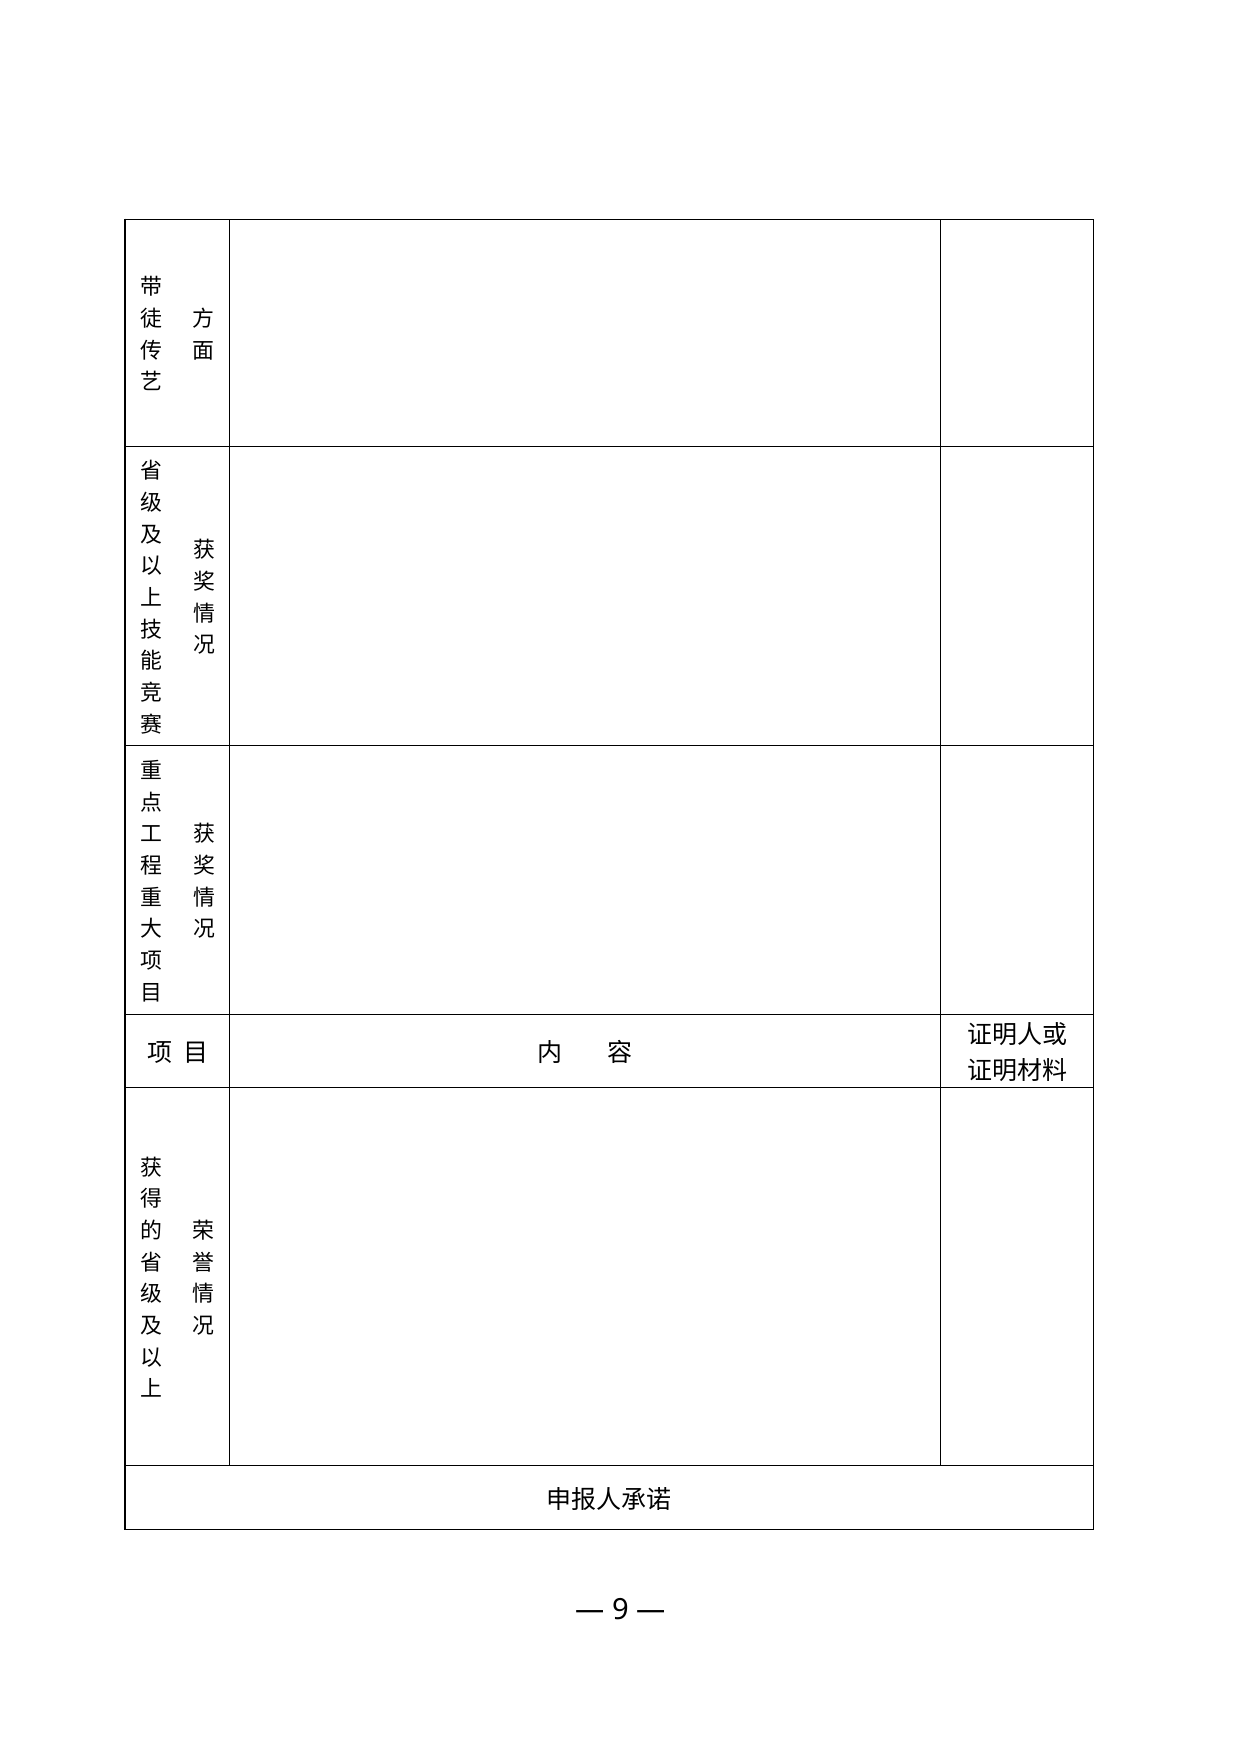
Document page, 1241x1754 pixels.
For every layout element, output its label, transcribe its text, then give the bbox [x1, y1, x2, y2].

table_cell 方面 [177, 220, 229, 446]
table_cell [941, 447, 1093, 744]
table_cell 项 目 [126, 1015, 229, 1087]
table_cell 内 容 [230, 1015, 940, 1087]
table_cell 证明人或 证明材料 [941, 1015, 1093, 1087]
table_cell 荣誉情况 [177, 1088, 229, 1465]
table_cell [941, 1088, 1093, 1465]
table_cell [941, 220, 1093, 446]
table_cell 重点工程重大项目 [126, 746, 177, 1013]
table_cell [230, 220, 940, 446]
table_cell [230, 746, 940, 1013]
table_cell 获得的省级及以上 [126, 1088, 177, 1465]
table_cell 申报人承诺 [126, 1466, 1093, 1529]
table_cell [230, 1088, 940, 1465]
table_cell 带徒传艺 [126, 220, 177, 446]
table_cell 获奖情况 [177, 746, 229, 1013]
table_cell 省级及以上技能竞赛 [126, 447, 177, 744]
table_cell [941, 746, 1093, 1013]
table_cell [230, 447, 940, 744]
table_cell 获 奖 情 况 [177, 447, 229, 744]
